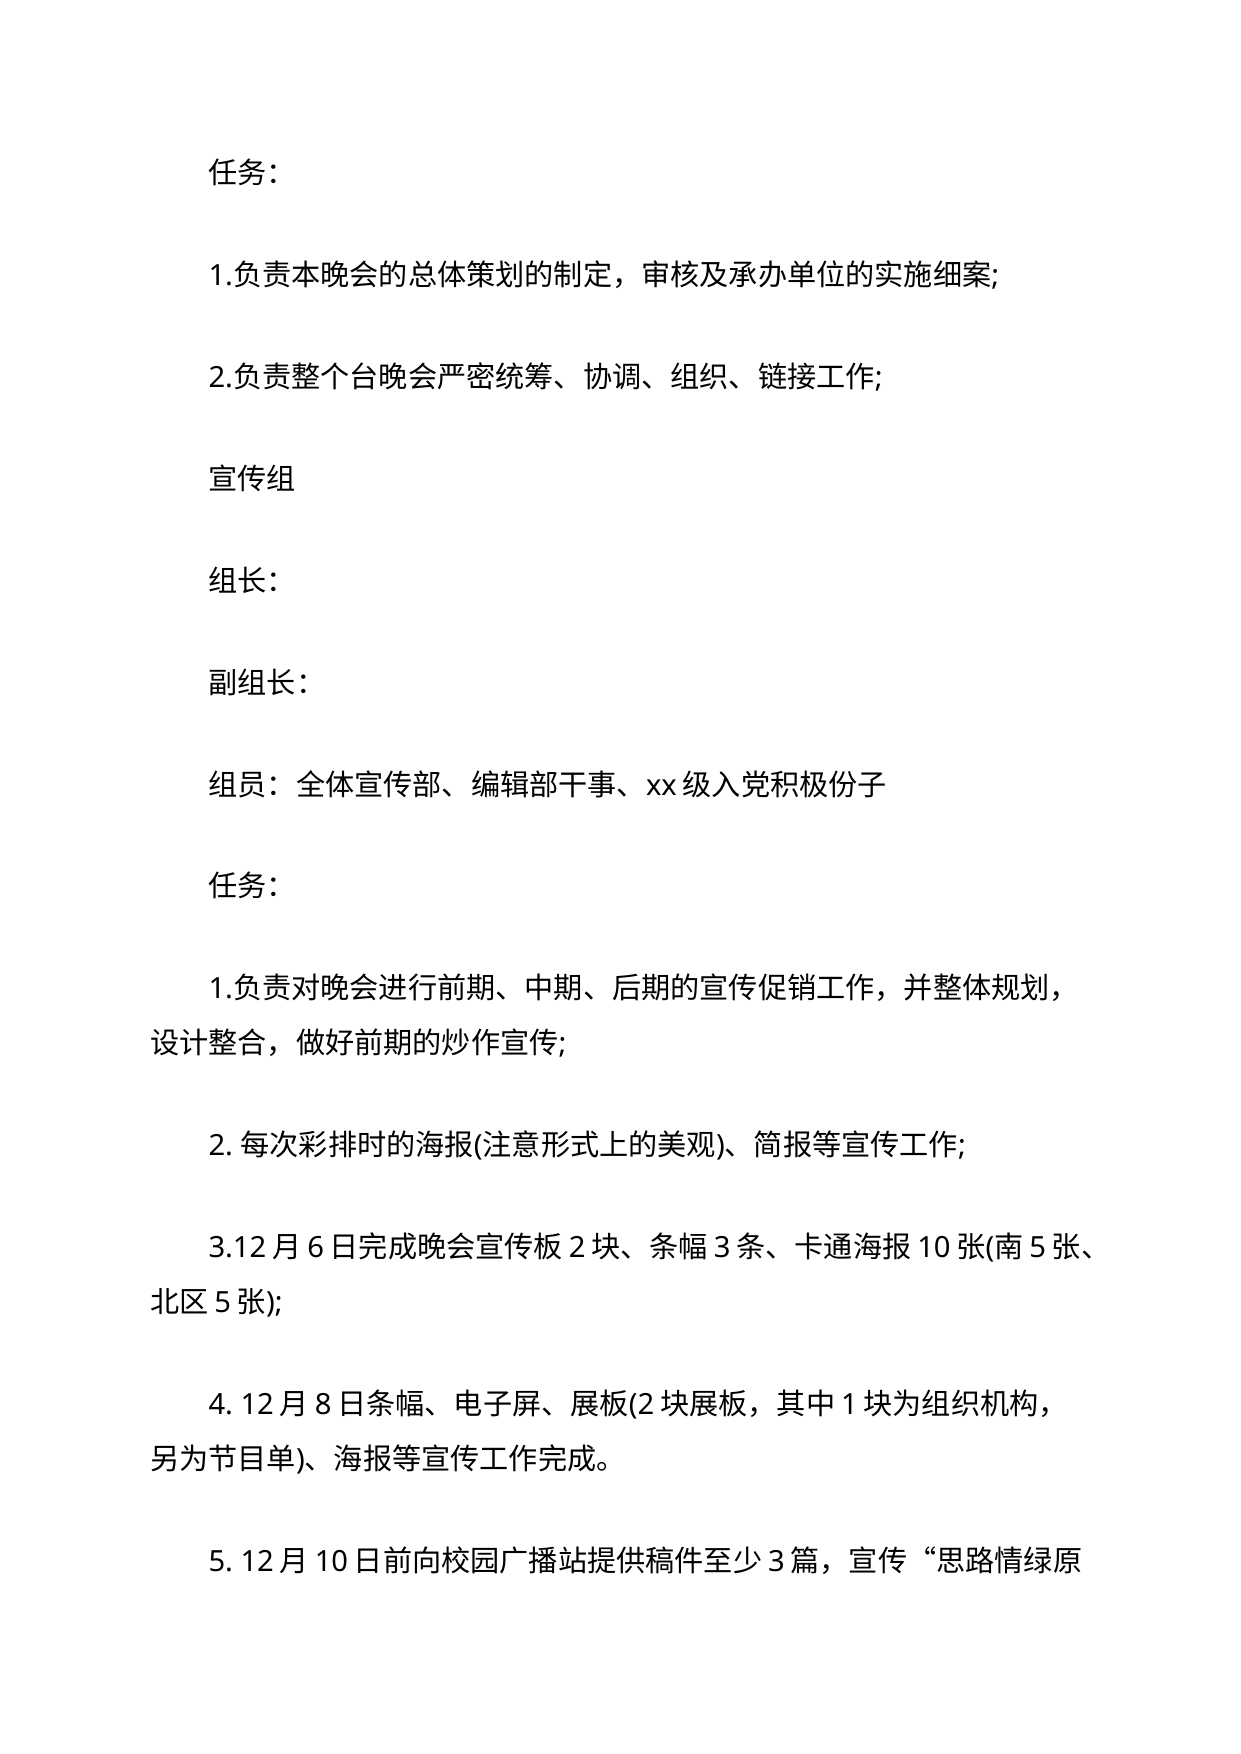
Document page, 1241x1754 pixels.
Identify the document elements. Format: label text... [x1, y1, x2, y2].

text 组员：全体宣传部、编辑部干事、xx级入党积极份子 [150, 761, 1090, 803]
text 任务： [150, 150, 1090, 192]
text 3.12月6日完成晚会宣传板2块、条幅3条、卡通海报10张(南5张、北区5张); [150, 1224, 1090, 1321]
text 1.负责本晚会的总体策划的制定，审核及承办单位的实施细案; [150, 252, 1090, 294]
text 2.负责整个台晚会严密统筹、协调、组织、链接工作; [150, 354, 1090, 396]
text 任务： [150, 863, 1090, 905]
text 4. 12月8日条幅、电子屏、展板(2块展板，其中1块为组织机构，另为节目单)、海报等宣传工作完成。 [150, 1381, 1090, 1478]
text 组长： [150, 557, 1090, 600]
text 副组长： [150, 659, 1090, 702]
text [150, 1538, 1090, 1580]
text 1.负责对晚会进行前期、中期、后期的宣传促销工作，并整体规划，设计整合，做好前期的炒作宣传; [150, 965, 1090, 1062]
text 2. 每次彩排时的海报(注意形式上的美观)、简报等宣传工作; [150, 1122, 1090, 1164]
text 宣传组 [150, 456, 1090, 498]
